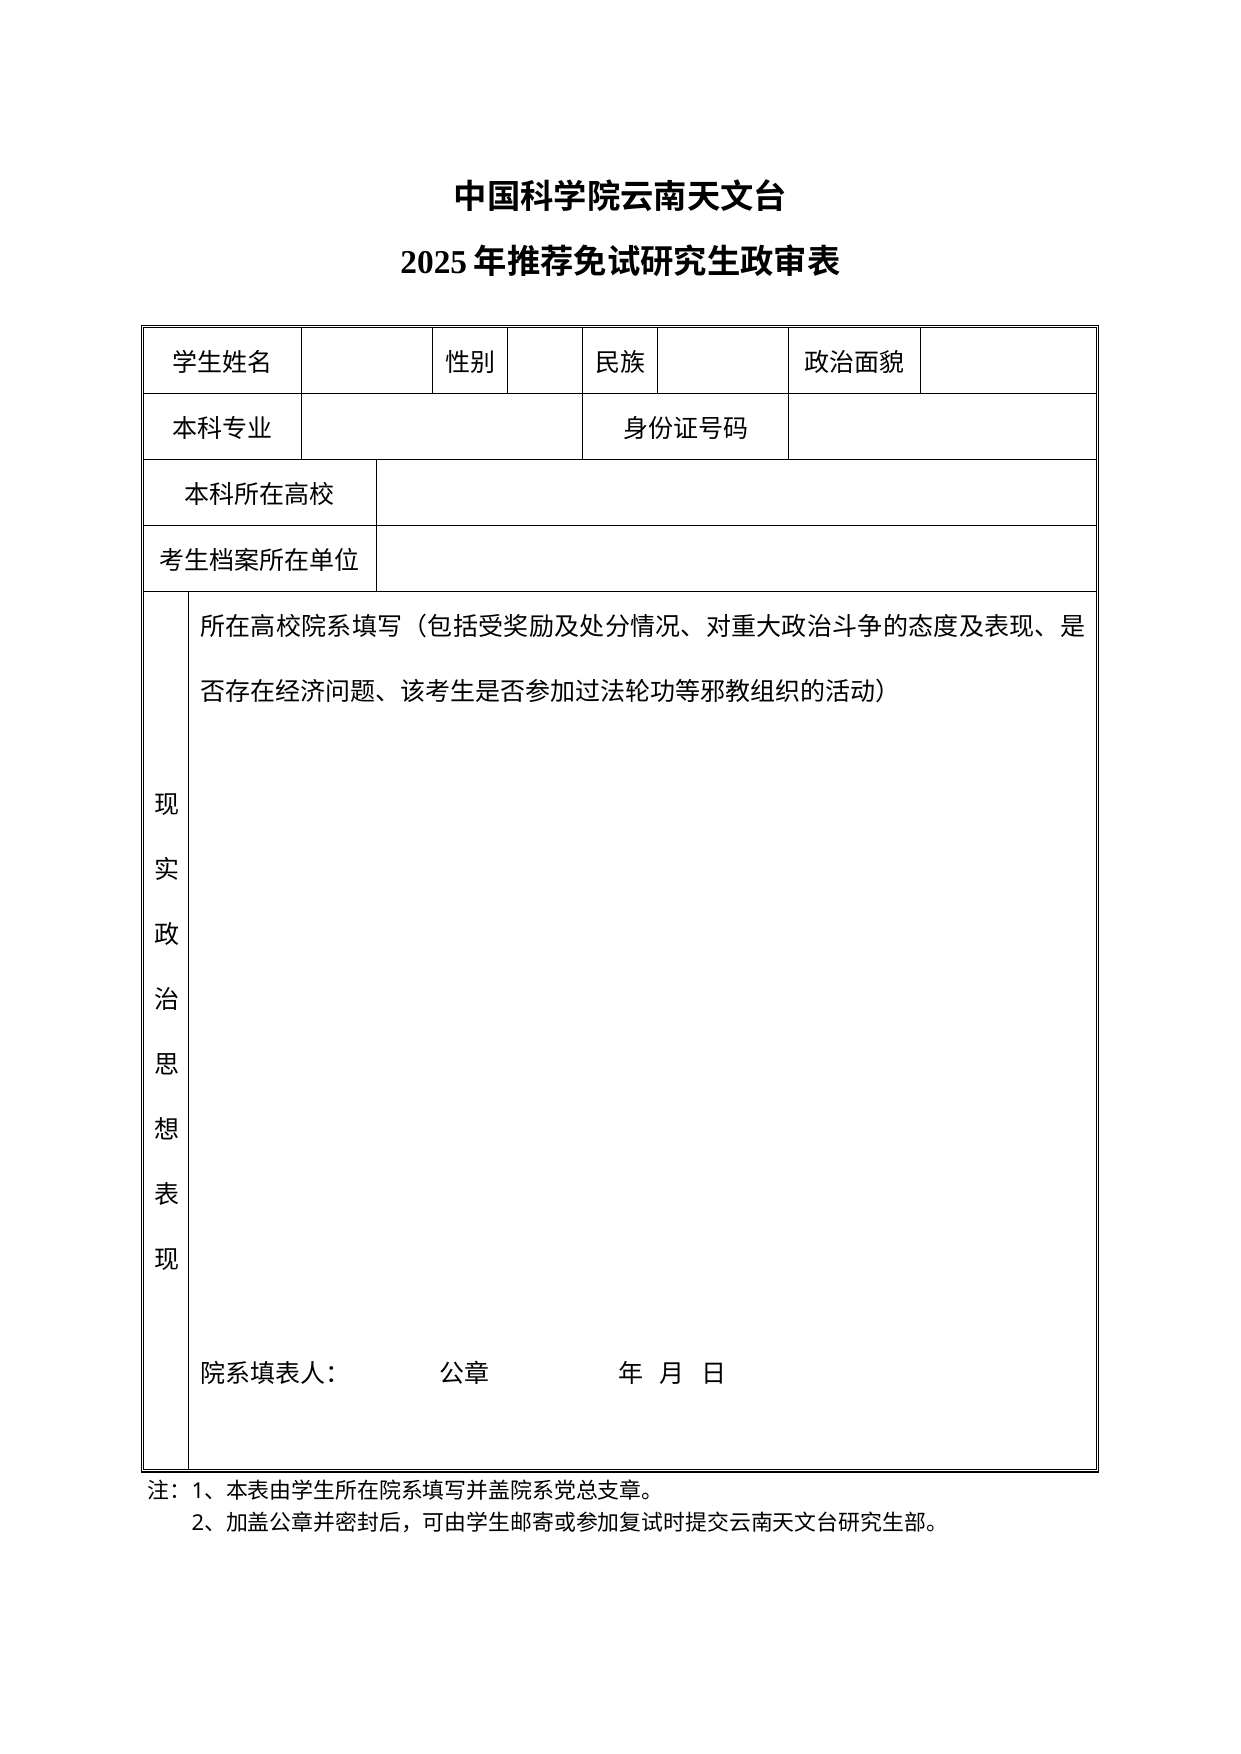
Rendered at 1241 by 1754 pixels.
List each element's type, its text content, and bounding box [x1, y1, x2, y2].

table_cell [789, 394, 1096, 459]
text 2、加盖公章并密封后，可由学生邮寄或参加复试时提交云南天文台研究生部。 [148, 1505, 1092, 1537]
table_cell 考生档案所在单位 [144, 526, 376, 591]
text 中国科学院云南天文台 [148, 162, 1092, 227]
table_header 政治面貌 [789, 328, 920, 393]
table_header [658, 328, 788, 393]
table_header 性别 [433, 328, 507, 393]
table_cell [302, 394, 582, 459]
table_header 学生姓名 [144, 328, 301, 393]
table_cell 本科专业 [144, 394, 301, 459]
table_cell 身份证号码 [583, 394, 788, 459]
table_cell 本科所在高校 [144, 460, 376, 525]
table_cell 所在高校院系填写（包括受奖励及处分情况、对重大政治斗争的态度及表现、是否存在经济问题、该考生是否参加过法轮功等邪教组织的活动） 院系填表人： 公章 年 月 日 [189, 592, 1096, 1469]
table_cell [377, 526, 1096, 591]
table_cell 现实政治思想表现 [144, 592, 188, 1469]
text 2025年推荐免试研究生政审表 [148, 227, 1092, 292]
table_header 民族 [583, 328, 657, 393]
table_header [508, 328, 582, 393]
text 注：1、本表由学生所在院系填写并盖院系党总支章。 [148, 1473, 1092, 1505]
table_header [302, 328, 432, 393]
table_cell [377, 460, 1096, 525]
table_header [921, 328, 1096, 393]
